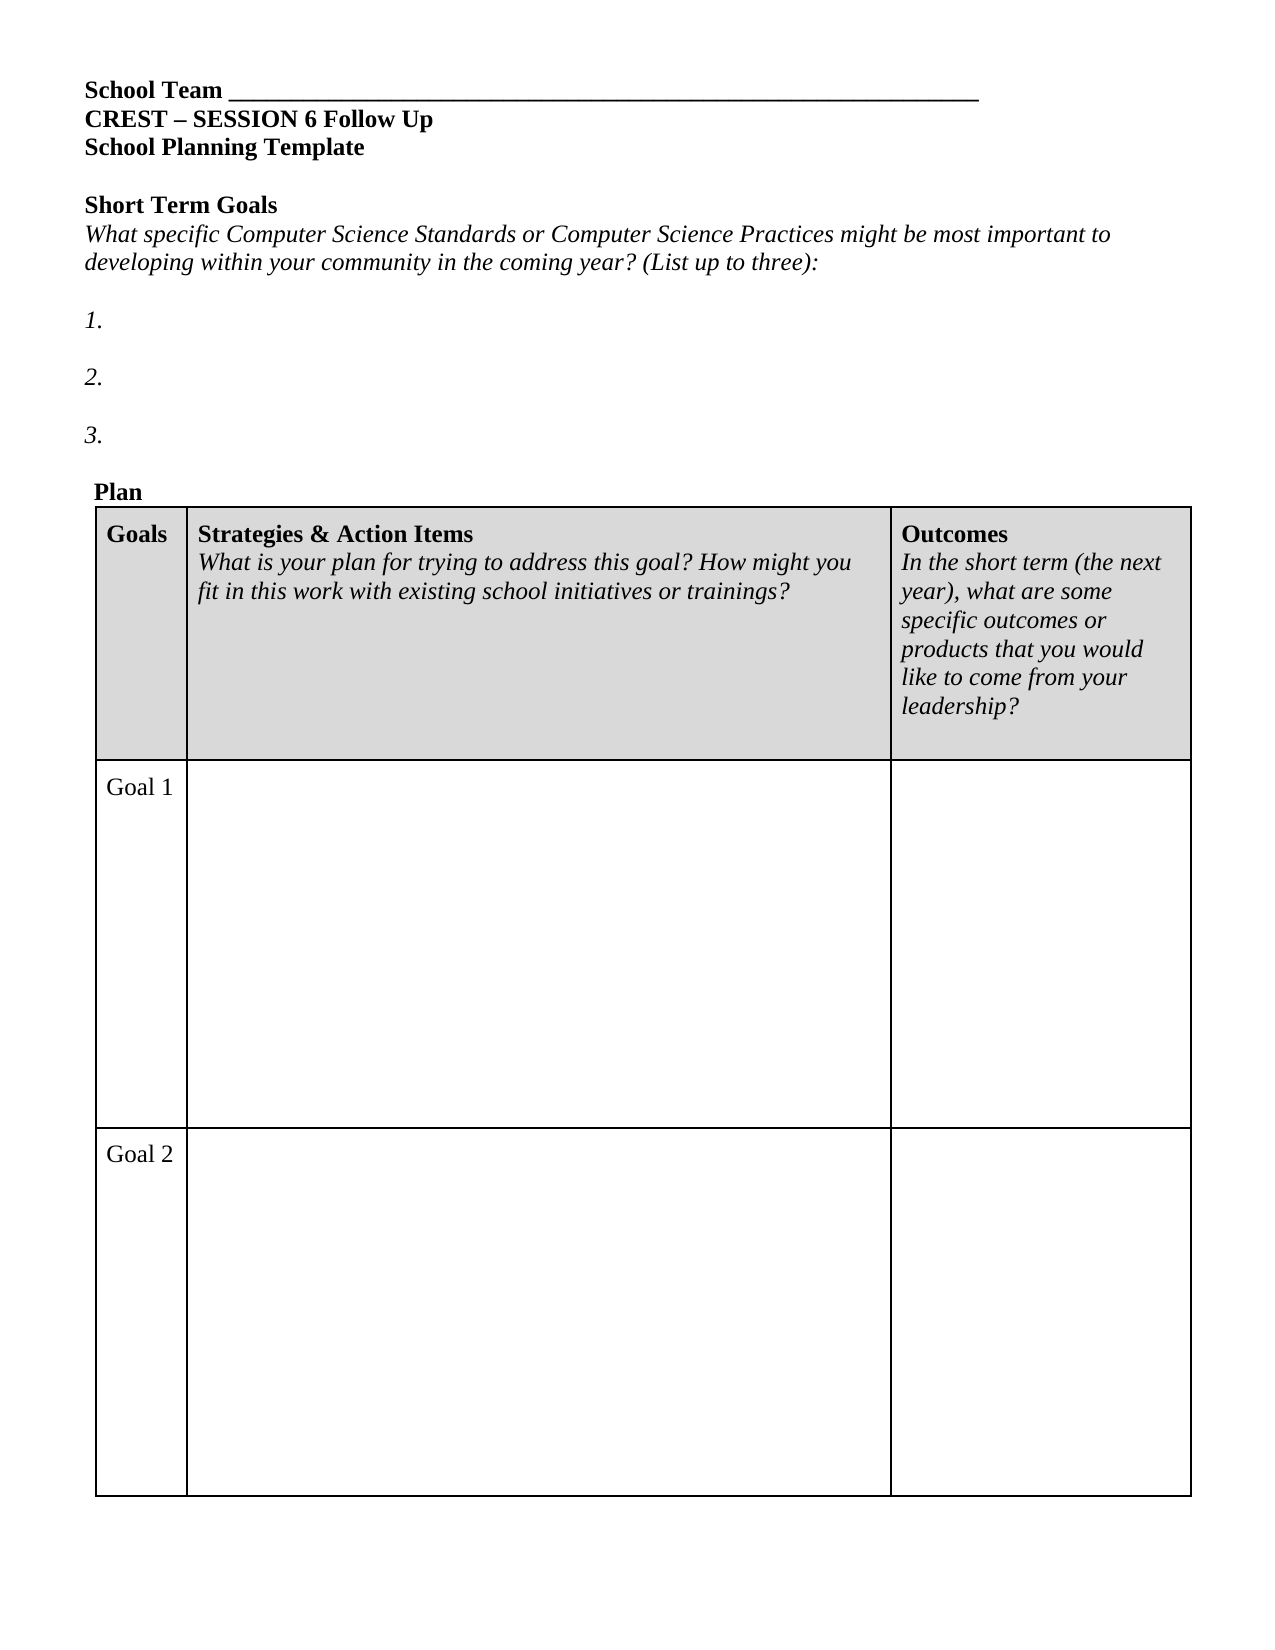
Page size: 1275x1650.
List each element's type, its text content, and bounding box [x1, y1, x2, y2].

table_cell Goal 2 [97, 1129, 186, 1495]
table_header Strategies & Action Items What is your plan for trying to address this goal? How might you fit in this work with existing school initiatives or trainings? [188, 508, 890, 759]
text 2. [84, 362, 1191, 391]
table_header Goals [97, 508, 186, 759]
table_cell [188, 1129, 890, 1495]
text School Planning Template [84, 132, 1191, 161]
table_cell [892, 761, 1190, 1127]
text What specific Computer Science Standards or Computer Science Practices might be most important to developing within your community in the coming year? (List up to three): [84, 219, 1191, 276]
text Plan [94, 477, 1191, 506]
text School Team ____________________________________________________________ [84, 75, 1191, 104]
table_cell [892, 1129, 1190, 1495]
text CREST – SESSION 6 Follow Up [84, 104, 1191, 132]
text 3. [84, 420, 1191, 449]
text 1. [84, 305, 1191, 334]
table_header Outcomes In the short term (the next year), what are some specific outcomes or products that you would like to come from your leadership? [892, 508, 1190, 759]
table_cell [188, 761, 890, 1127]
text Short Term Goals [84, 190, 1191, 219]
table_cell Goal 1 [97, 761, 186, 1127]
